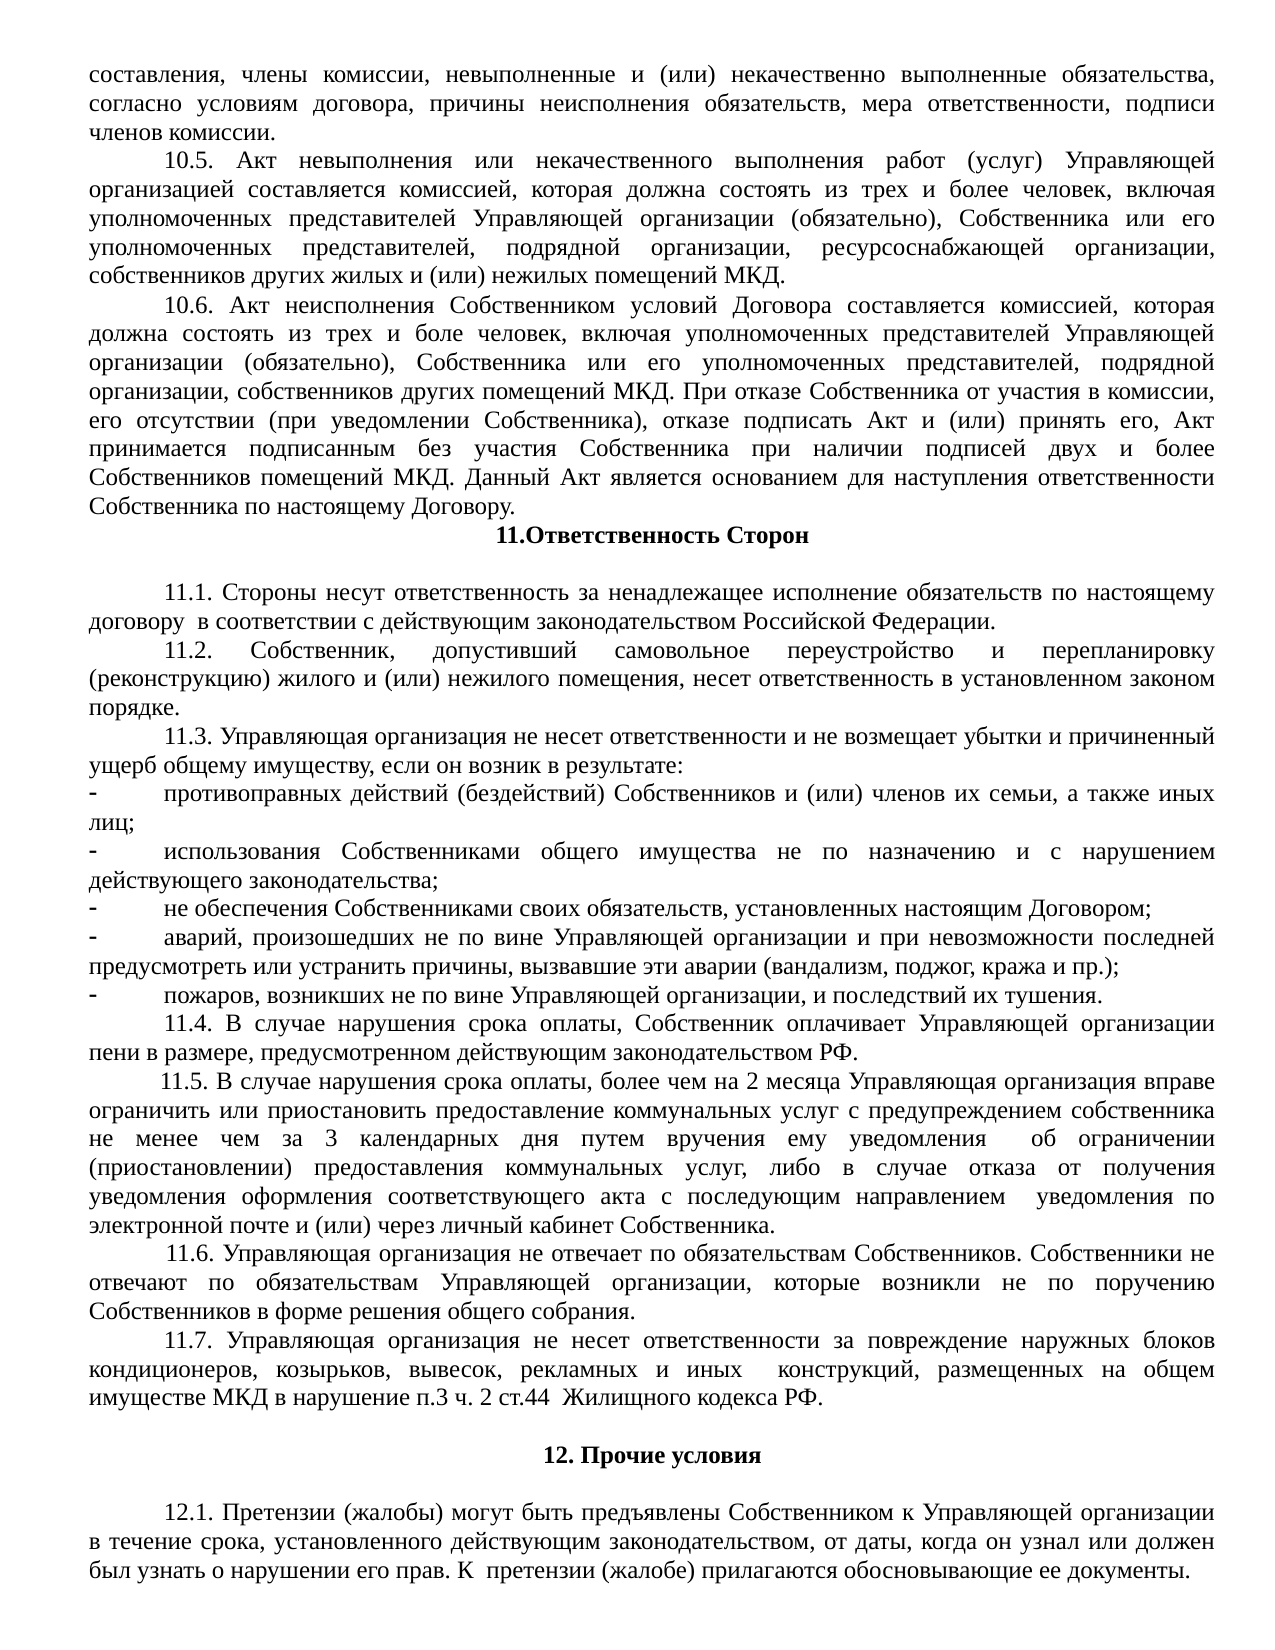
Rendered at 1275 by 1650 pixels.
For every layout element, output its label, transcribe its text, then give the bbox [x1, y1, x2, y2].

list пожаров, возникших не по вине Управляющей организации, и последствий их тушения. [89, 980, 1216, 1008]
text 12.1. Претензии (жалобы) могут быть предъявлены Собственником к Управляющей организации в течение срока, установленного действующим законодательством, от даты, когда он узнал или должен был узнать о нарушении его прав. К претензии (жалобе) прилагаются обосновывающие ее документы. [89, 1497, 1216, 1584]
text 11.1. Стороны несут ответственность за ненадлежащее исполнение обязательств по настоящему договору в соответствии с действующим законодательством Российской Федерации. [89, 577, 1216, 635]
text 11.5. В случае нарушения срока оплаты, более чем на 2 месяца Управляющая организация вправе ограничить или приостановить предоставление коммунальных услуг с предупреждением собственника не менее чем за 3 календарных дня путем вручения ему уведомления об ограничении (приостановлении) предоставления коммунальных услуг, либо в случае отказа от получения уведомления оформления соответствующего акта с последующим направлением уведомления по электронной почте и (или) через личный кабинет Собственника. [89, 1066, 1216, 1238]
list не обеспечения Собственниками своих обязательств, установленных настоящим Договором; [89, 893, 1216, 922]
text 12. Прочие условия [89, 1440, 1216, 1469]
text 11.Ответственность Сторон [89, 520, 1216, 548]
list противоправных действий (бездействий) Собственников и (или) членов их семьи, а также иных лиц; [89, 778, 1216, 836]
list аварий, произошедших не по вине Управляющей организации и при невозможности последней предусмотреть или устранить причины, вызвавшие эти аварии (вандализм, поджог, кража и пр.); [89, 922, 1216, 980]
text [89, 59, 1216, 145]
text 11.3. Управляющая организация не несет ответственности и не возмещает убытки и причиненный ущерб общему имуществу, если он возник в результате: [89, 721, 1216, 778]
text 11.7. Управляющая организация не несет ответственности за повреждение наружных блоков кондиционеров, козырьков, вывесок, рекламных и иных конструкций, размещенных на общем имуществе МКД в нарушение п.3 ч. 2 ст.44 Жилищного кодекса РФ. [89, 1325, 1216, 1411]
list использования Собственниками общего имущества не по назначению и с нарушением действующего законодательства; [89, 836, 1216, 893]
text 11.2. Собственник, допустивший самовольное переустройство и перепланировку (реконструкцию) жилого и (или) нежилого помещения, несет ответственность в установленном законом порядке. [89, 635, 1216, 721]
text 10.6. Акт неисполнения Собственником условий Договора составляется комиссией, которая должна состоять из трех и боле человек, включая уполномоченных представителей Управляющей организации (обязательно), Собственника или его уполномоченных представителей, подрядной организации, собственников других помещений МКД. При отказе Собственника от участия в комиссии, его отсутствии (при уведомлении Собственника), отказе подписать Акт и (или) принять его, Акт принимается подписанным без участия Собственника при наличии подписей двух и более Собственников помещений МКД. Данный Акт является основанием для наступления ответственности Собственника по настоящему Договору. [89, 290, 1216, 520]
text 11.6. Управляющая организация не отвечает по обязательствам Собственников. Собственники не отвечают по обязательствам Управляющей организации, которые возникли не по поручению Собственников в форме решения общего собрания. [89, 1238, 1216, 1325]
text 10.5. Акт невыполнения или некачественного выполнения работ (услуг) Управляющей организацией составляется комиссией, которая должна состоять из трех и более человек, включая уполномоченных представителей Управляющей организации (обязательно), Собственника или его уполномоченных представителей, подрядной организации, ресурсоснабжающей организации, собственников других жилых и (или) нежилых помещений МКД. [89, 146, 1216, 289]
text 11.4. В случае нарушения срока оплаты, Собственник оплачивает Управляющей организации пени в размере, предусмотренном действующим законодательством РФ. [89, 1008, 1216, 1066]
